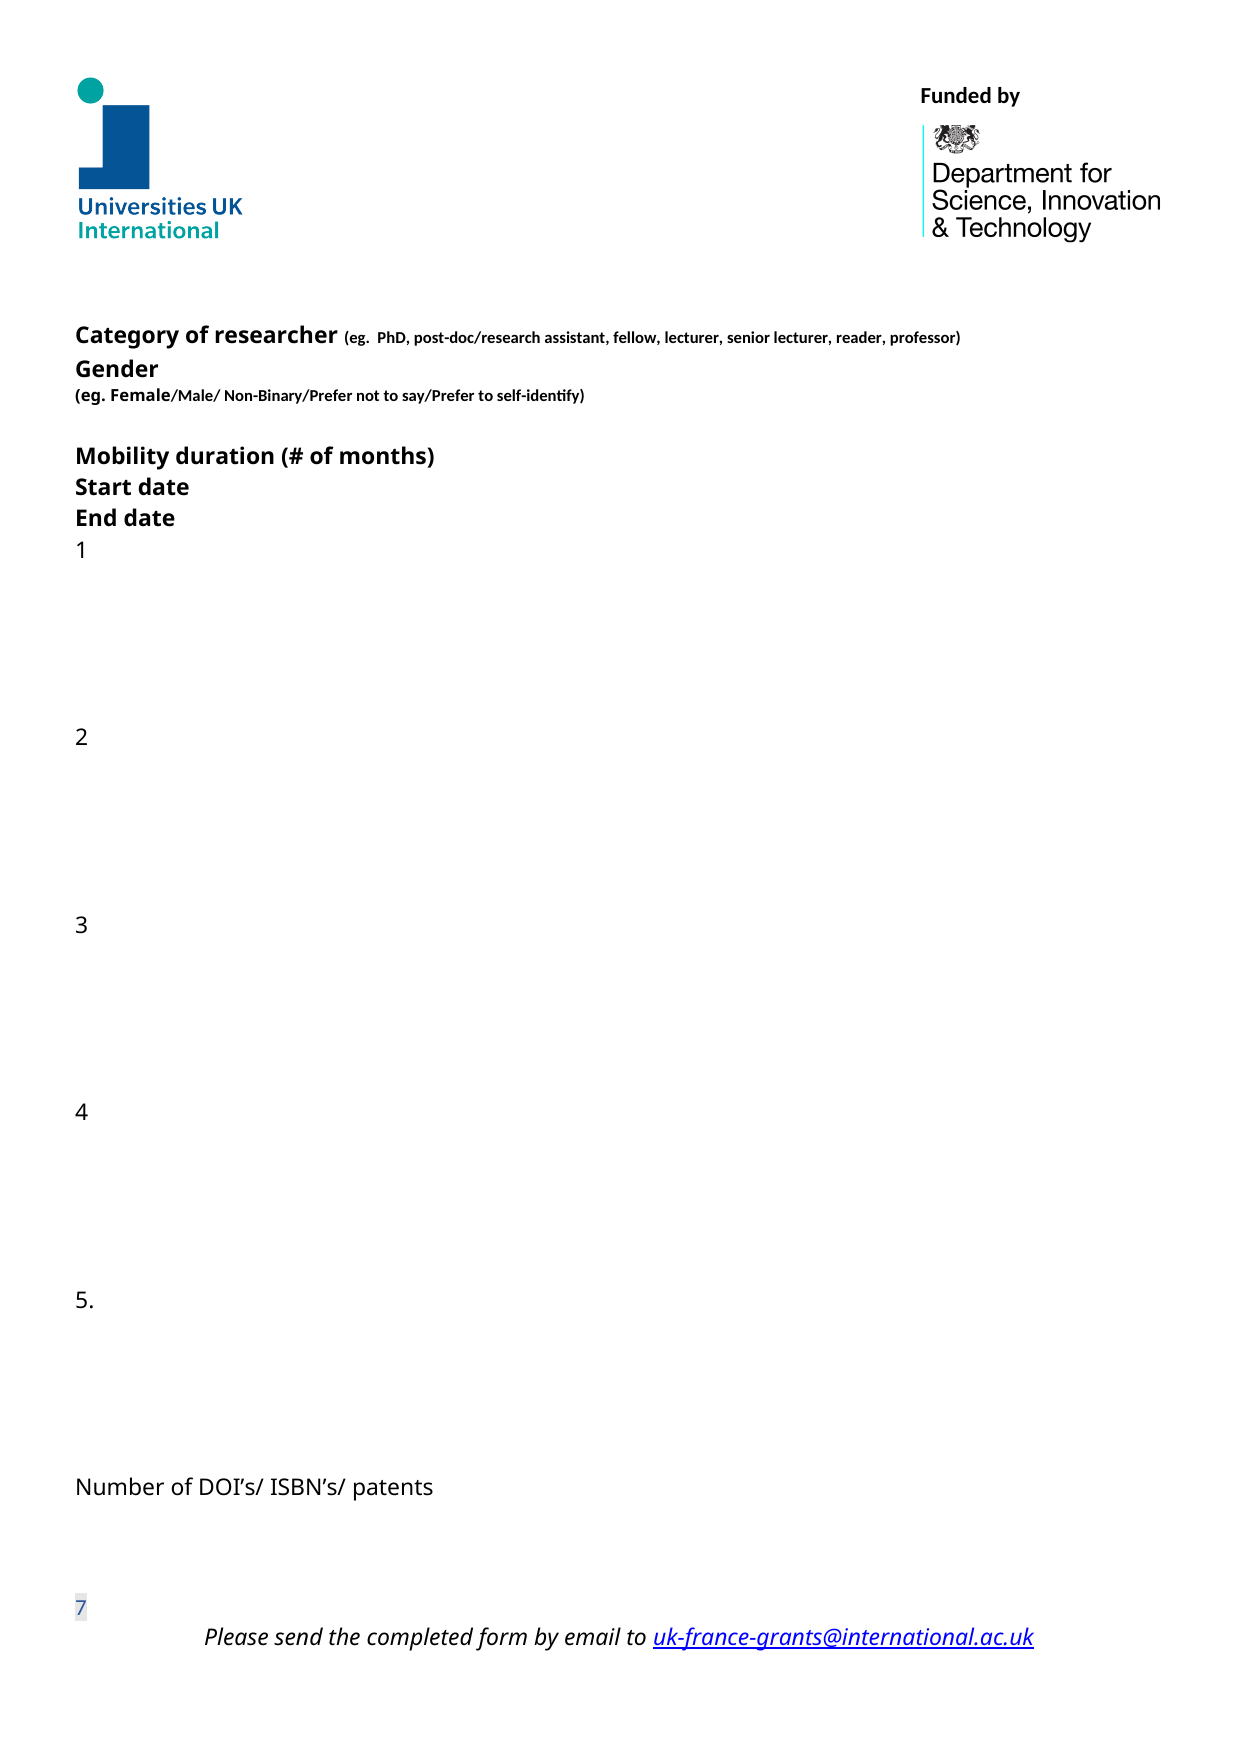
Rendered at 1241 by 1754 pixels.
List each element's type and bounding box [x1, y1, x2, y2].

picture [75, 73, 245, 243]
picture [922, 126, 1213, 244]
